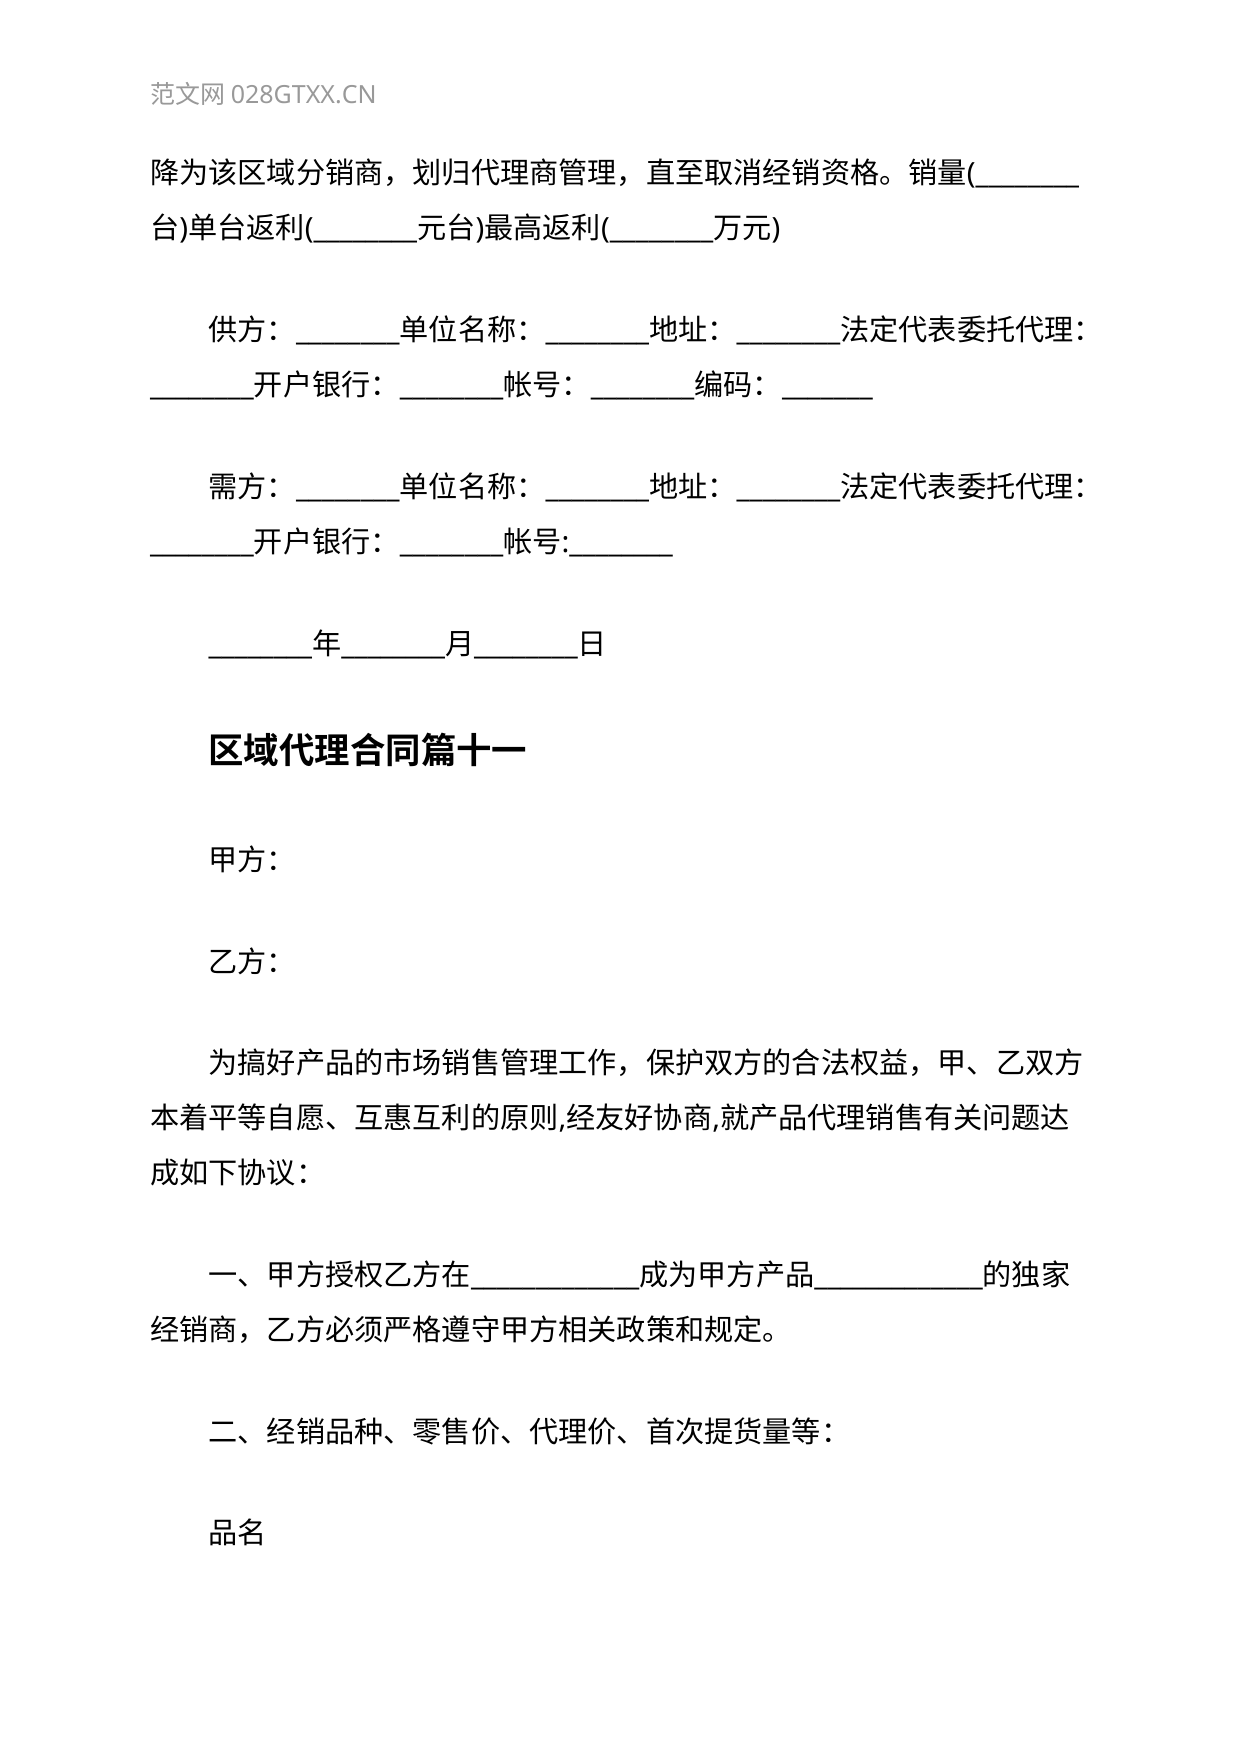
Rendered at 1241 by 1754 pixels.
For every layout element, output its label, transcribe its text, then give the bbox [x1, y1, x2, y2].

text 甲方： [150, 836, 1090, 879]
text 二、经销品种、零售价、代理价、首次提货量等： [150, 1408, 1090, 1451]
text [150, 150, 1090, 247]
text 为搞好产品的市场销售管理工作，保护双方的合法权益，甲、乙双方本着平等自愿、互惠互利的原则,经友好协商,就产品代理销售有关问题达成如下协议： [150, 1040, 1090, 1192]
text 乙方： [150, 938, 1090, 980]
text 供方：________单位名称：________地址：________法定代表委托代理：________开户银行：________帐号：________编码：_______ [150, 307, 1090, 404]
text 品名 [150, 1510, 1090, 1552]
text 一、甲方授权乙方在_____________成为甲方产品_____________的独家经销商，乙方必须严格遵守甲方相关政策和规定。 [150, 1252, 1090, 1349]
text 需方：________单位名称：________地址：________法定代表委托代理：________开户银行：________帐号:________ [150, 464, 1090, 561]
text ________年________月________日 [150, 621, 1090, 663]
text 区域代理合同篇十一 [150, 723, 1090, 774]
